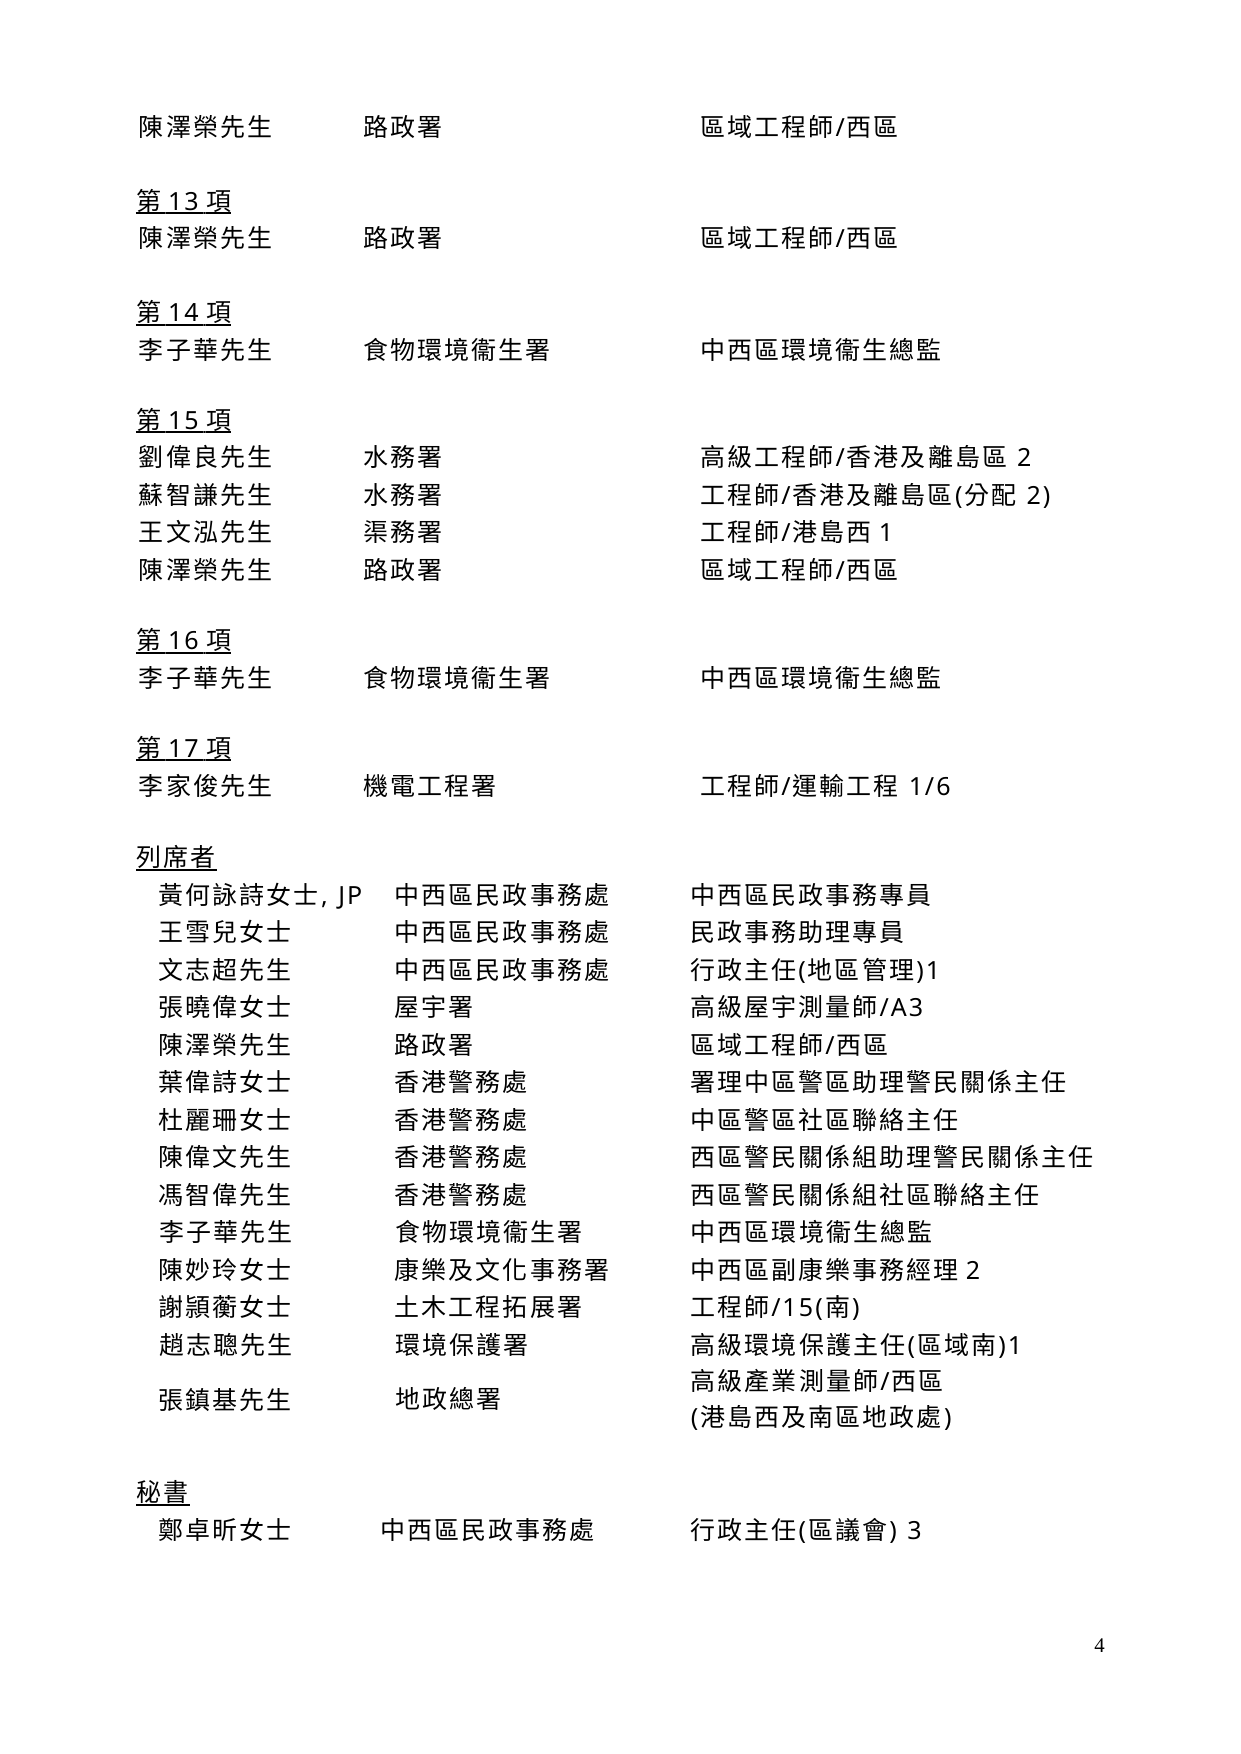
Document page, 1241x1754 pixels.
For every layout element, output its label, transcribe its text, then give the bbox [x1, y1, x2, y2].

table_cell 陳偉文先生 [147, 1136, 383, 1174]
table_header 李家俊先生 [136, 765, 360, 802]
table_cell 中西區民政事務處 [383, 911, 678, 949]
table_header 區域工程師/西區 [697, 218, 1143, 255]
text 列席者 [136, 836, 1240, 874]
table_cell 食物環境衞生署 [383, 1211, 678, 1249]
table_cell 土木工程拓展署 [383, 1286, 678, 1324]
table_cell 香港警務處 [383, 1174, 678, 1211]
table_cell 中西區副康樂事務經理2 [679, 1249, 1151, 1286]
table_header 中西區環境衞生總監 [697, 657, 1143, 694]
table_cell 陳澤榮先生 [136, 549, 360, 587]
table_cell 區域工程師/西區 [697, 106, 1143, 144]
table_cell 工程師/港島西1 [697, 512, 1143, 549]
table_cell 行政主任(地區管理)1 [679, 949, 1151, 986]
table_cell 李子華先生 [147, 1211, 383, 1249]
table_cell 工程師/15(南) [679, 1286, 1151, 1324]
text 第13項 [136, 181, 1104, 218]
table_cell 地政總署 [383, 1361, 678, 1434]
table_cell 區域工程師/西區 [697, 549, 1143, 587]
table_header 機電工程署 [360, 765, 697, 802]
table_cell 署理中區警區助理警民關係主任 [679, 1061, 1151, 1099]
table_header 食物環境衞生署 [360, 329, 697, 366]
text 第14項 [136, 293, 1104, 329]
table_cell 水務署 [360, 474, 697, 512]
table_cell 張鎮基先生 [147, 1361, 383, 1434]
table_header 中西區民政事務處 [383, 874, 678, 911]
table_cell 馮智偉先生 [147, 1174, 383, 1211]
table_header 李子華先生 [136, 657, 360, 694]
table_header 高級工程師/香港及離島區 2 [697, 437, 1143, 474]
table_cell 高級環境保護主任(區域南)1 [679, 1324, 1151, 1361]
table_cell 區域工程師/西區 [679, 1024, 1151, 1061]
table_cell 路政署 [360, 549, 697, 587]
table_cell 西區警民關係組社區聯絡主任 [679, 1174, 1151, 1211]
table_cell 陳妙玲女士 [147, 1249, 383, 1286]
text 第15項 [136, 400, 1104, 437]
table_cell 渠務署 [360, 512, 697, 549]
table_header 中西區民政事務處 [369, 1509, 679, 1548]
table_cell 杜麗珊女士 [147, 1099, 383, 1136]
table_header 黃何詠詩女士, JP [147, 874, 383, 911]
table_cell 康樂及文化事務署 [383, 1249, 678, 1286]
table_header 行政主任(區議會) 3 [679, 1509, 1084, 1548]
table_header 路政署 [360, 218, 697, 255]
table_header 工程師/運輸工程 1/6 [697, 765, 1143, 802]
text 秘書 [136, 1471, 1214, 1509]
table_cell 西區警民關係組助理警民關係主任 [679, 1136, 1151, 1174]
table_cell 陳澤榮先生 [147, 1024, 383, 1061]
table_cell 環境保護署 [383, 1324, 678, 1361]
table_cell 中區警區社區聯絡主任 [679, 1099, 1151, 1136]
table_cell 高級屋宇測量師/A3 [679, 986, 1151, 1024]
table_cell 香港警務處 [383, 1136, 678, 1174]
table_cell 香港警務處 [383, 1061, 678, 1099]
table_cell 工程師/香港及離島區(分配 2) [697, 474, 1143, 512]
table_cell 民政事務助理專員 [679, 911, 1151, 949]
table_cell 香港警務處 [383, 1099, 678, 1136]
table_cell 中西區環境衞生總監 [679, 1211, 1151, 1249]
table_header 水務署 [360, 437, 697, 474]
table_header 李子華先生 [136, 329, 360, 366]
table_cell 王雪兒女士 [147, 911, 383, 949]
table_header 食物環境衞生署 [360, 657, 697, 694]
table_cell 謝頴蘅女士 [147, 1286, 383, 1324]
table_cell 路政署 [383, 1024, 678, 1061]
table_cell 中西區民政事務處 [383, 949, 678, 986]
table_header 劉偉良先生 [136, 437, 360, 474]
table_cell 陳澤榮先生 [136, 106, 360, 144]
table_header 鄭卓昕女士 [147, 1509, 368, 1548]
table_cell 趙志聰先生 [147, 1324, 383, 1361]
table_cell 葉偉詩女士 [147, 1061, 383, 1099]
table_header 中西區民政事務專員 [679, 874, 1151, 911]
table_cell 屋宇署 [383, 986, 678, 1024]
text 第17項 [136, 728, 1104, 765]
table_cell 蘇智謙先生 [136, 474, 360, 512]
table_header 中西區環境衞生總監 [697, 329, 1143, 366]
table_cell 張曉偉女士 [147, 986, 383, 1024]
table_cell 高級產業測量師/西區 (港島西及南區地政處) [679, 1361, 1151, 1434]
table_cell 路政署 [360, 106, 697, 144]
text 第16項 [136, 621, 1104, 657]
table_cell 文志超先生 [147, 949, 383, 986]
table_header 陳澤榮先生 [136, 218, 360, 255]
table_cell 王文泓先生 [136, 512, 360, 549]
